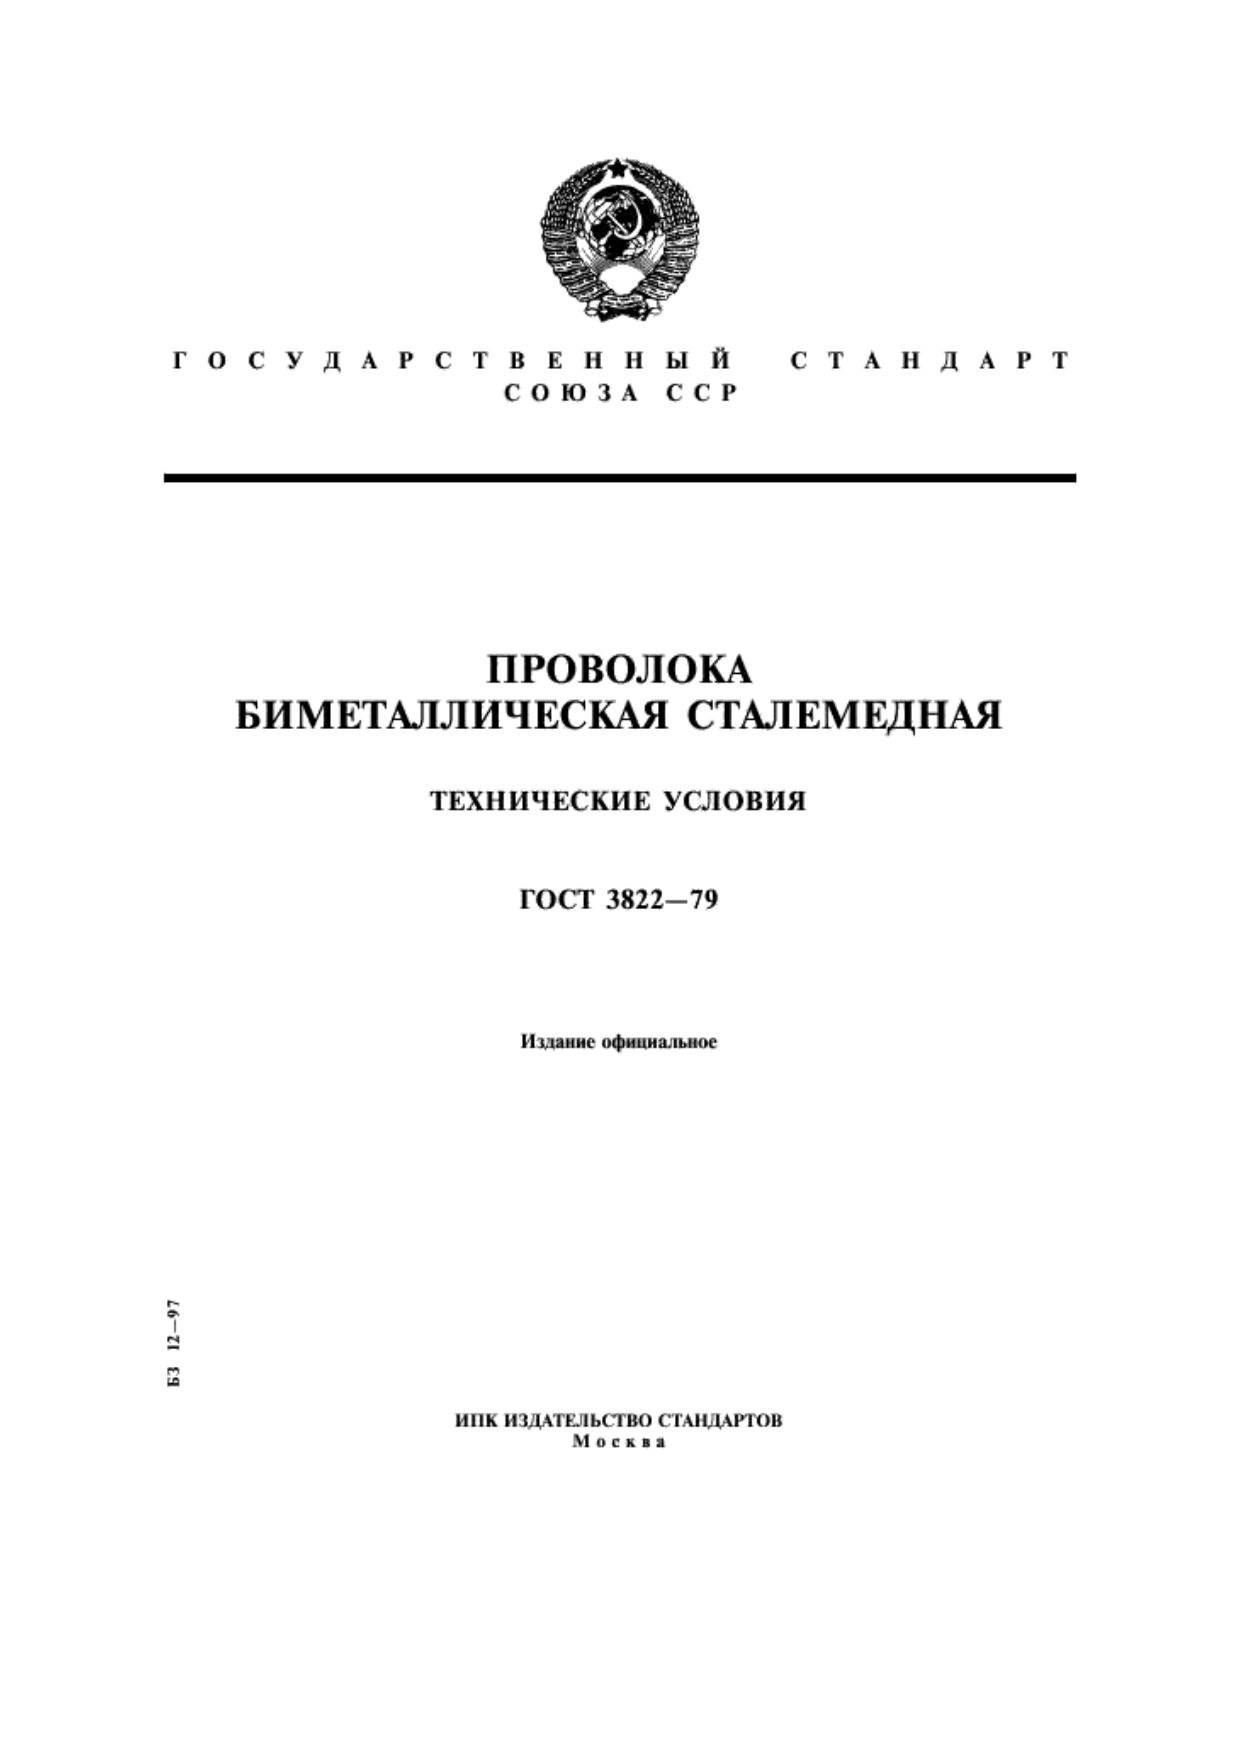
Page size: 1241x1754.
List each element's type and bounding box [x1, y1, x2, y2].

picture [59, 41, 1182, 1631]
